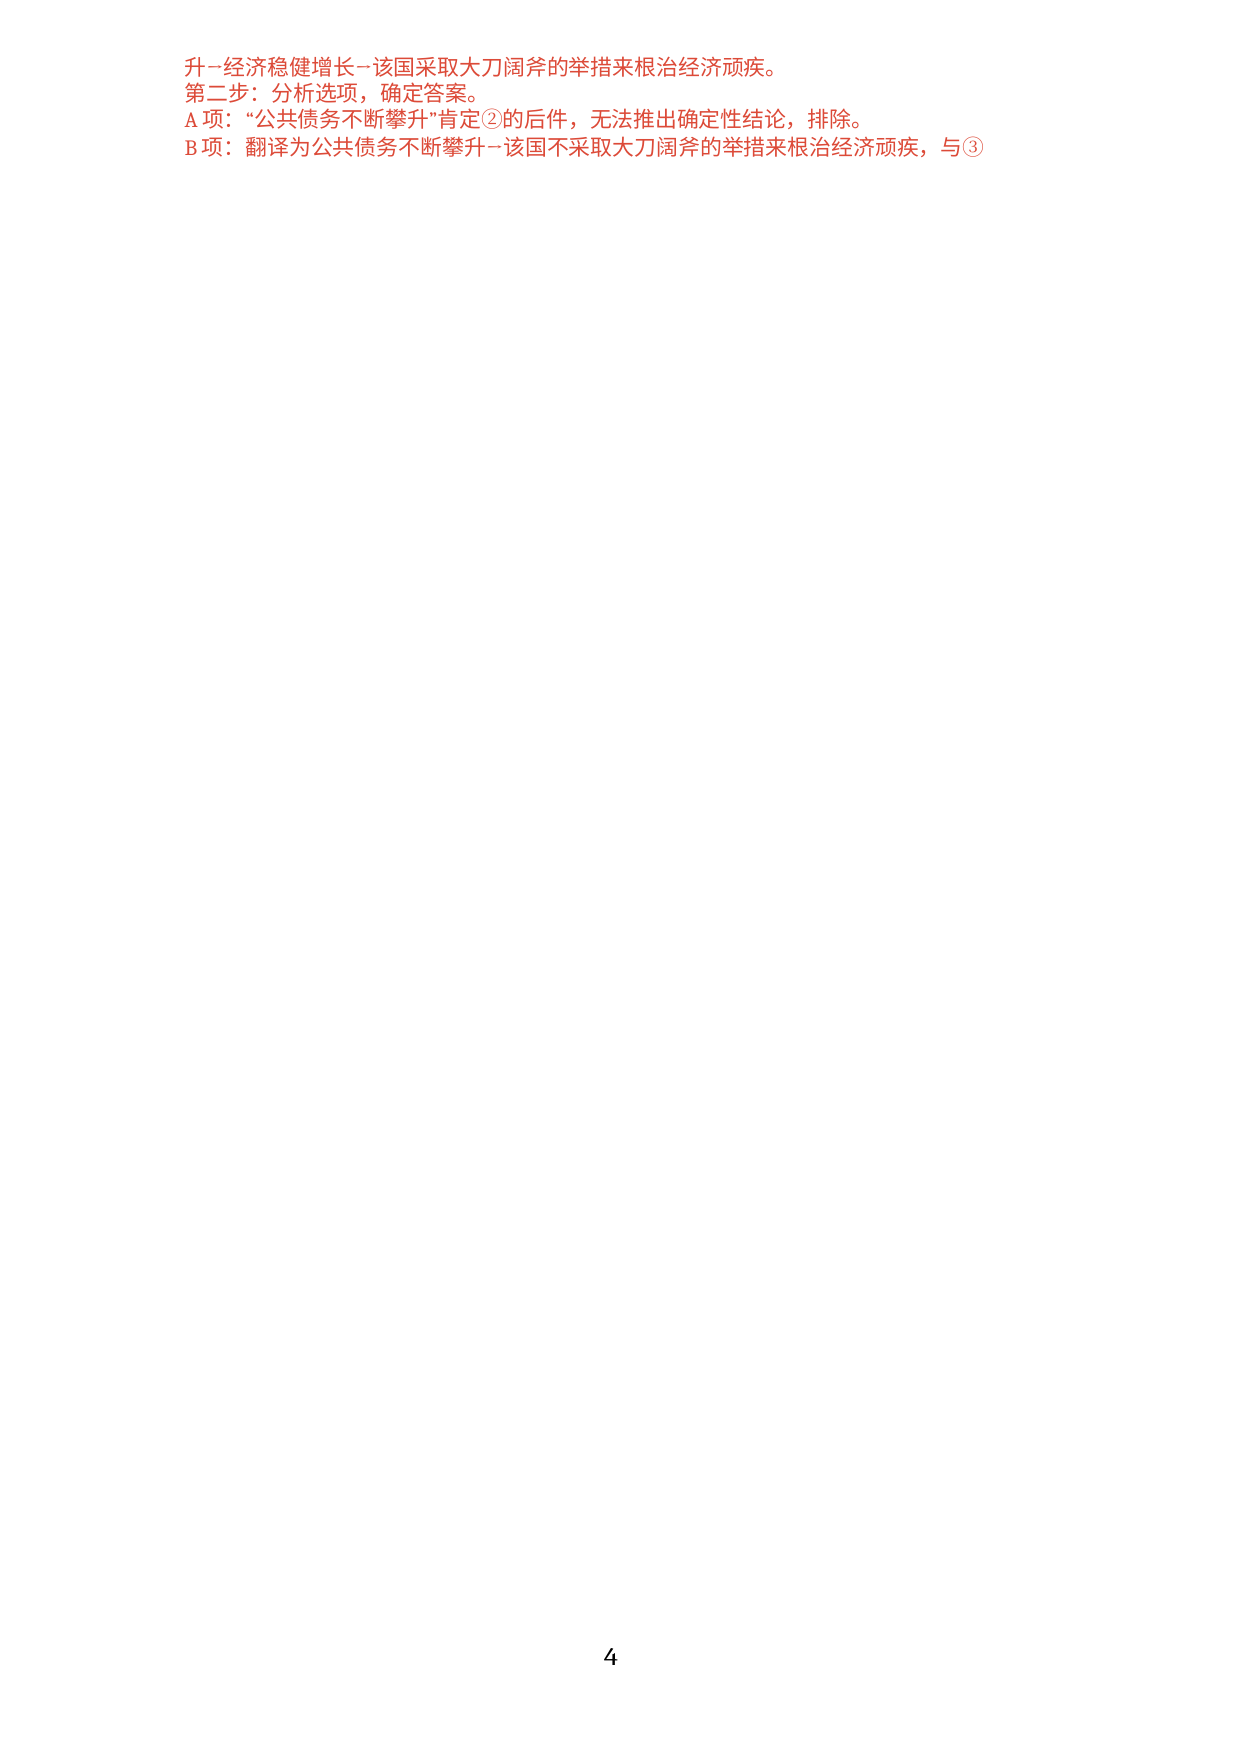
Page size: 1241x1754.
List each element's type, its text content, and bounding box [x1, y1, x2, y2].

text B项：翻译为公共债务不断攀升→该国不采取大刀阔斧的举措来根治经济顽疾，与③ [184, 133, 1123, 160]
text A项：“公共债务不断攀升”肯定②的后件，无法推出确定性结论，排除。 [184, 107, 1123, 133]
text 第二步：分析选项，确定答案。 [184, 81, 1123, 107]
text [184, 52, 996, 81]
